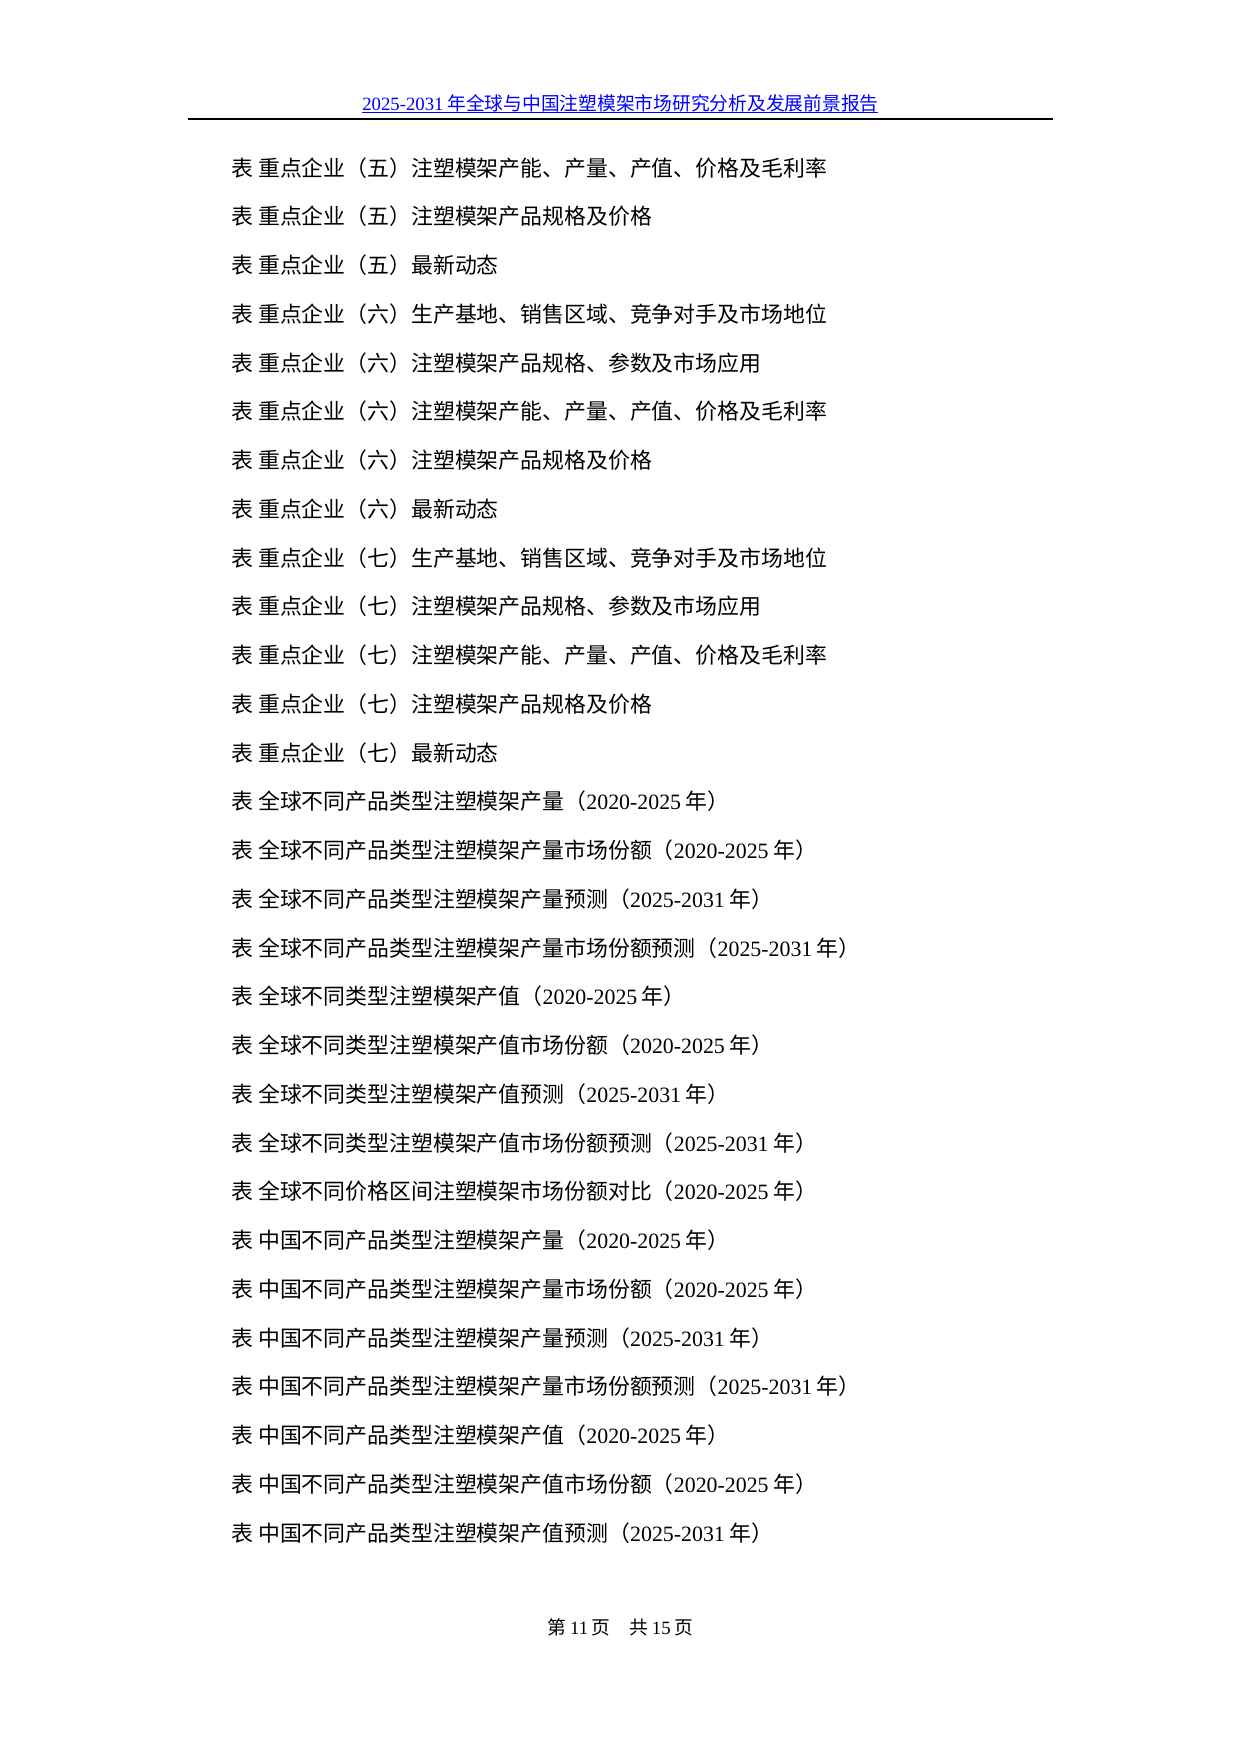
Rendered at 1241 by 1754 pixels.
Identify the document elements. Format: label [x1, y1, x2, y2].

text [187, 150, 1053, 1548]
